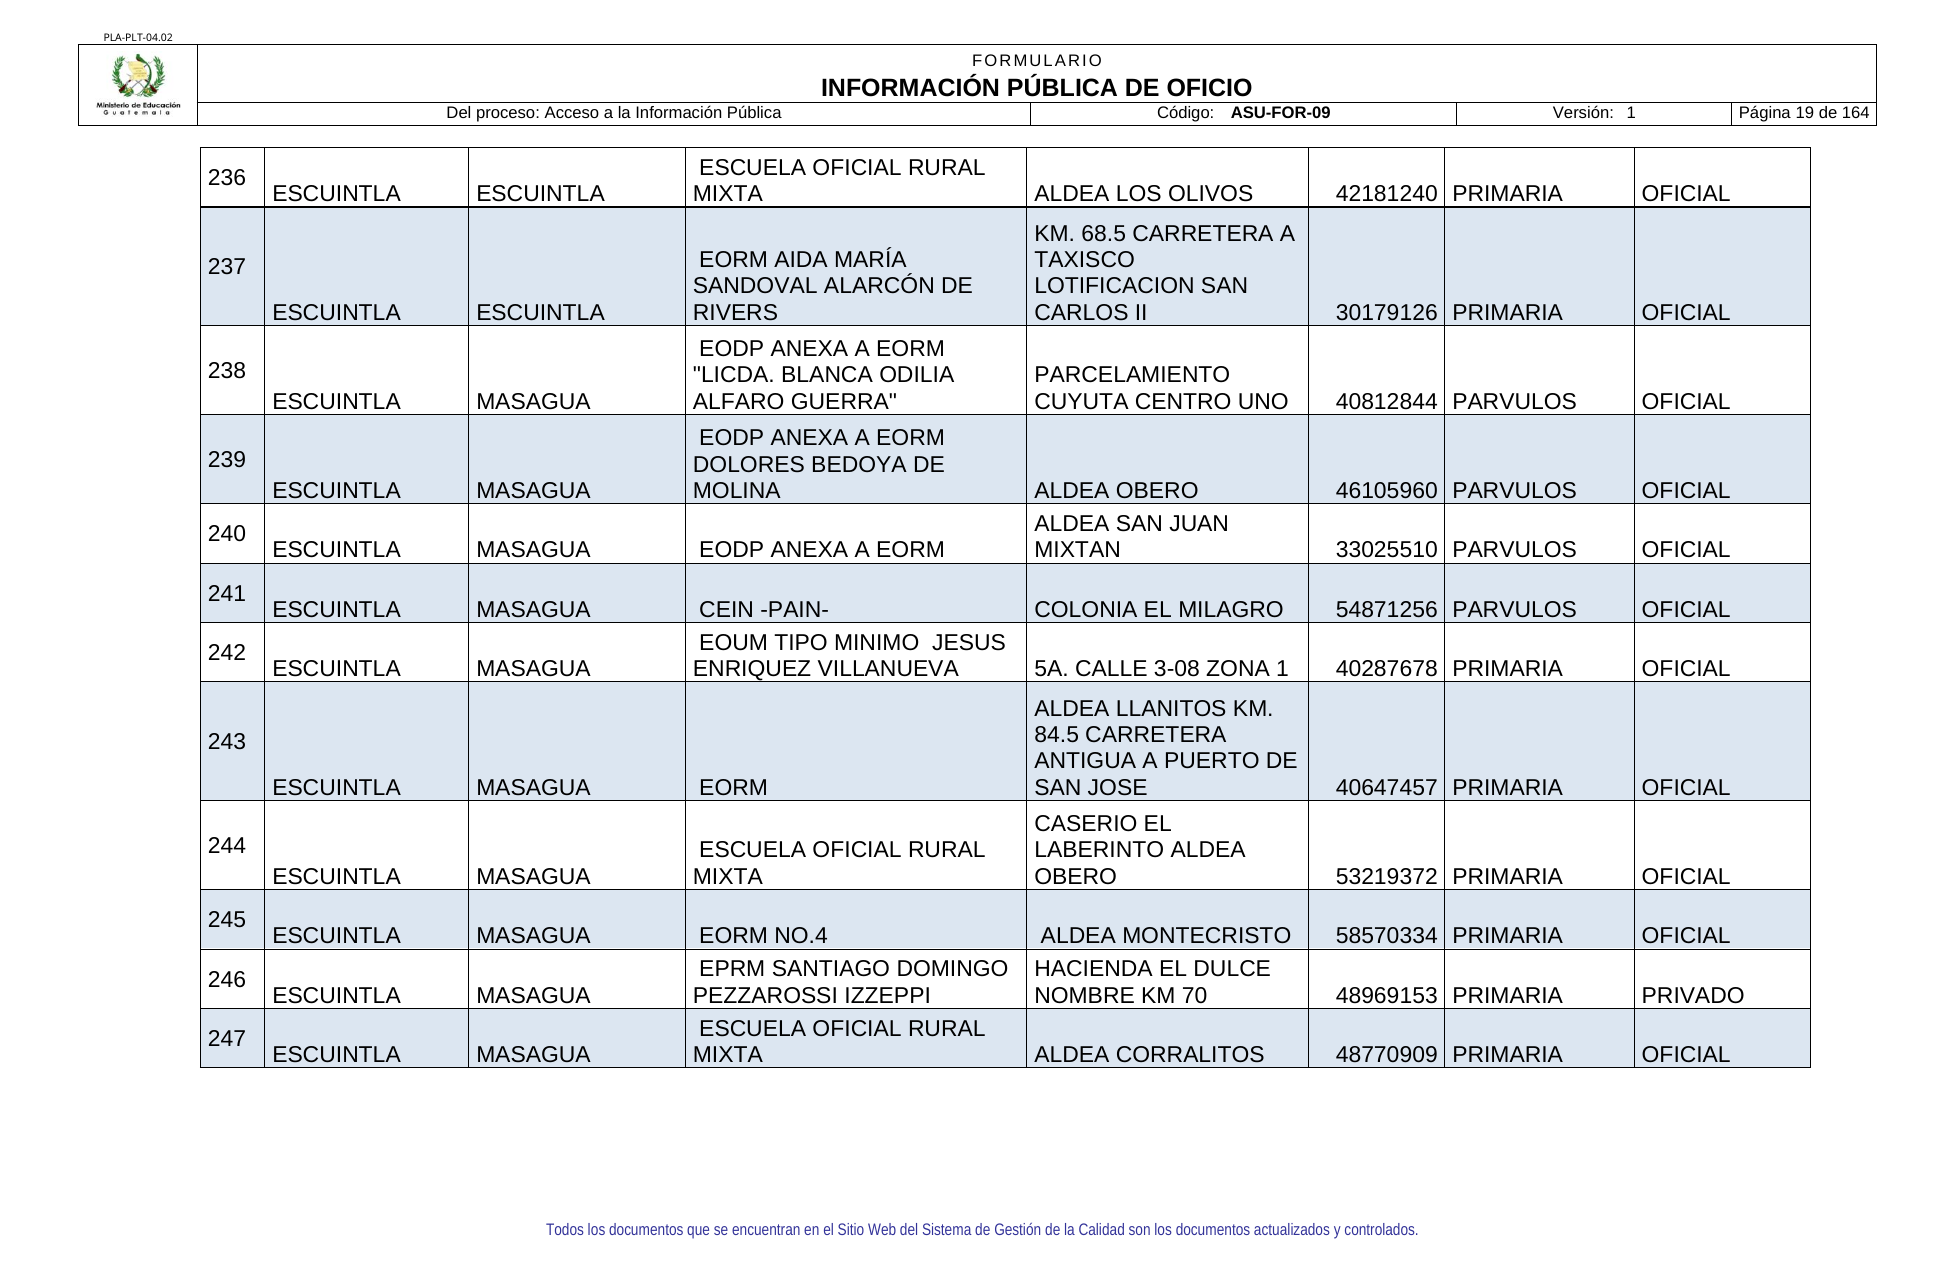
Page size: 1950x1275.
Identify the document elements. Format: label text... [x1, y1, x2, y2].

table_cell 40287678 [1309, 623, 1444, 681]
table_cell PRIMARIA [1445, 1009, 1634, 1067]
table_cell ESCUINTLA [265, 682, 468, 800]
table_cell 246 [201, 950, 264, 1008]
table_cell EODP ANEXA A EORM DOLORES BEDOYA DE MOLINA [686, 415, 1026, 503]
table_cell MASAGUA [469, 682, 685, 800]
table_cell 239 [201, 415, 264, 503]
table_cell 48969153 [1309, 950, 1444, 1008]
table_cell MASAGUA [469, 950, 685, 1008]
table_cell 40812844 [1309, 326, 1444, 414]
table_cell OFICIAL [1635, 1009, 1810, 1067]
table_cell ESCUINTLA [265, 623, 468, 681]
table_cell 237 [201, 208, 264, 325]
table_cell 46105960 [1309, 415, 1444, 503]
table_cell ALDEA LOS OLIVOS [1027, 148, 1308, 206]
table_cell 53219372 [1309, 801, 1444, 889]
table_cell OFICIAL [1635, 801, 1810, 889]
table_cell ESCUINTLA [265, 326, 468, 414]
table_cell EPRM SANTIAGO DOMINGO PEZZAROSSI IZZEPPI [686, 950, 1026, 1008]
table_cell 243 [201, 682, 264, 800]
table_cell 33025510 [1309, 504, 1444, 563]
table_cell 241 [201, 564, 264, 622]
table_cell PRIMARIA [1445, 208, 1634, 325]
table_cell CASERIO EL LABERINTO ALDEA OBERO [1027, 801, 1308, 889]
table_cell ESCUINTLA [265, 504, 468, 563]
table_cell ESCUINTLA [265, 890, 468, 948]
table_cell 245 [201, 890, 264, 948]
table_cell MASAGUA [469, 801, 685, 889]
table_cell COLONIA EL MILAGRO [1027, 564, 1308, 622]
table_cell PRIMARIA [1445, 623, 1634, 681]
table_cell 242 [201, 623, 264, 681]
table_cell PRIMARIA [1445, 950, 1634, 1008]
table_cell ESCUINTLA [265, 1009, 468, 1067]
table_cell OFICIAL [1635, 208, 1810, 325]
table_cell MASAGUA [469, 504, 685, 563]
table_cell 48770909 [1309, 1009, 1444, 1067]
table_cell OFICIAL [1635, 890, 1810, 948]
table_cell EORM [686, 682, 1026, 800]
table_cell PARVULOS [1445, 564, 1634, 622]
table_cell ESCUELA OFICIAL RURAL MIXTA [686, 801, 1026, 889]
table_cell ESCUELA OFICIAL RURAL MIXTA [686, 1009, 1026, 1067]
table_cell PARCELAMIENTO CUYUTA CENTRO UNO [1027, 326, 1308, 414]
picture [95, 51, 181, 117]
table_cell OFICIAL [1635, 623, 1810, 681]
table_cell 30179126 [1309, 208, 1444, 325]
table_cell ALDEA OBERO [1027, 415, 1308, 503]
table_cell 247 [201, 1009, 264, 1067]
table_cell MASAGUA [469, 564, 685, 622]
table_cell EODP ANEXA A EORM "LICDA. BLANCA ODILIA ALFARO GUERRA" [686, 326, 1026, 414]
table_cell PARVULOS [1445, 326, 1634, 414]
table_cell ALDEA MONTECRISTO [1027, 890, 1308, 948]
table_cell 5A. CALLE 3-08 ZONA 1 [1027, 623, 1308, 681]
table_cell HACIENDA EL DULCE NOMBRE KM 70 [1027, 950, 1308, 1008]
table_cell ESCUINTLA [265, 208, 468, 325]
table_cell OFICIAL [1635, 415, 1810, 503]
table_cell ESCUINTLA [265, 148, 468, 206]
table_cell PRIMARIA [1445, 890, 1634, 948]
table_cell ESCUINTLA [265, 950, 468, 1008]
table_cell 236 [201, 148, 264, 206]
table_cell MASAGUA [469, 415, 685, 503]
table_cell 58570334 [1309, 890, 1444, 948]
table_cell ALDEA LLANITOS KM. 84.5 CARRETERA ANTIGUA A PUERTO DE SAN JOSE [1027, 682, 1308, 800]
table_cell PRIMARIA [1445, 801, 1634, 889]
table_cell ESCUINTLA [265, 801, 468, 889]
table_cell ESCUINTLA [265, 415, 468, 503]
table_cell ALDEA SAN JUAN MIXTAN [1027, 504, 1308, 563]
table_cell KM. 68.5 CARRETERA A TAXISCO LOTIFICACION SAN CARLOS II [1027, 208, 1308, 325]
table_cell ESCUINTLA [469, 148, 685, 206]
table_cell OFICIAL [1635, 326, 1810, 414]
table_cell 244 [201, 801, 264, 889]
table_cell OFICIAL [1635, 504, 1810, 563]
table_cell ESCUINTLA [469, 208, 685, 325]
table_cell 238 [201, 326, 264, 414]
table_cell PRIMARIA [1445, 682, 1634, 800]
table_cell MASAGUA [469, 1009, 685, 1067]
table_cell ALDEA CORRALITOS [1027, 1009, 1308, 1067]
table_cell OFICIAL [1635, 148, 1810, 206]
table_cell EODP ANEXA A EORM [686, 504, 1026, 563]
table_cell EORM NO.4 [686, 890, 1026, 948]
table_cell OFICIAL [1635, 682, 1810, 800]
table_cell OFICIAL [1635, 564, 1810, 622]
table_cell 40647457 [1309, 682, 1444, 800]
table_cell 42181240 [1309, 148, 1444, 206]
table_cell PRIVADO [1635, 950, 1810, 1008]
table_cell PRIMARIA [1445, 148, 1634, 206]
table_cell PARVULOS [1445, 504, 1634, 563]
table_cell EOUM TIPO MINIMO JESUS ENRIQUEZ VILLANUEVA [686, 623, 1026, 681]
table_cell MASAGUA [469, 890, 685, 948]
table_cell EORM AIDA MARÍA SANDOVAL ALARCÓN DE RIVERS [686, 208, 1026, 325]
table_cell MASAGUA [469, 623, 685, 681]
table_cell 54871256 [1309, 564, 1444, 622]
table_cell 240 [201, 504, 264, 563]
table_cell ESCUELA OFICIAL RURAL MIXTA [686, 148, 1026, 206]
table_cell CEIN -PAIN- [686, 564, 1026, 622]
table_cell PARVULOS [1445, 415, 1634, 503]
table_cell MASAGUA [469, 326, 685, 414]
table_cell ESCUINTLA [265, 564, 468, 622]
